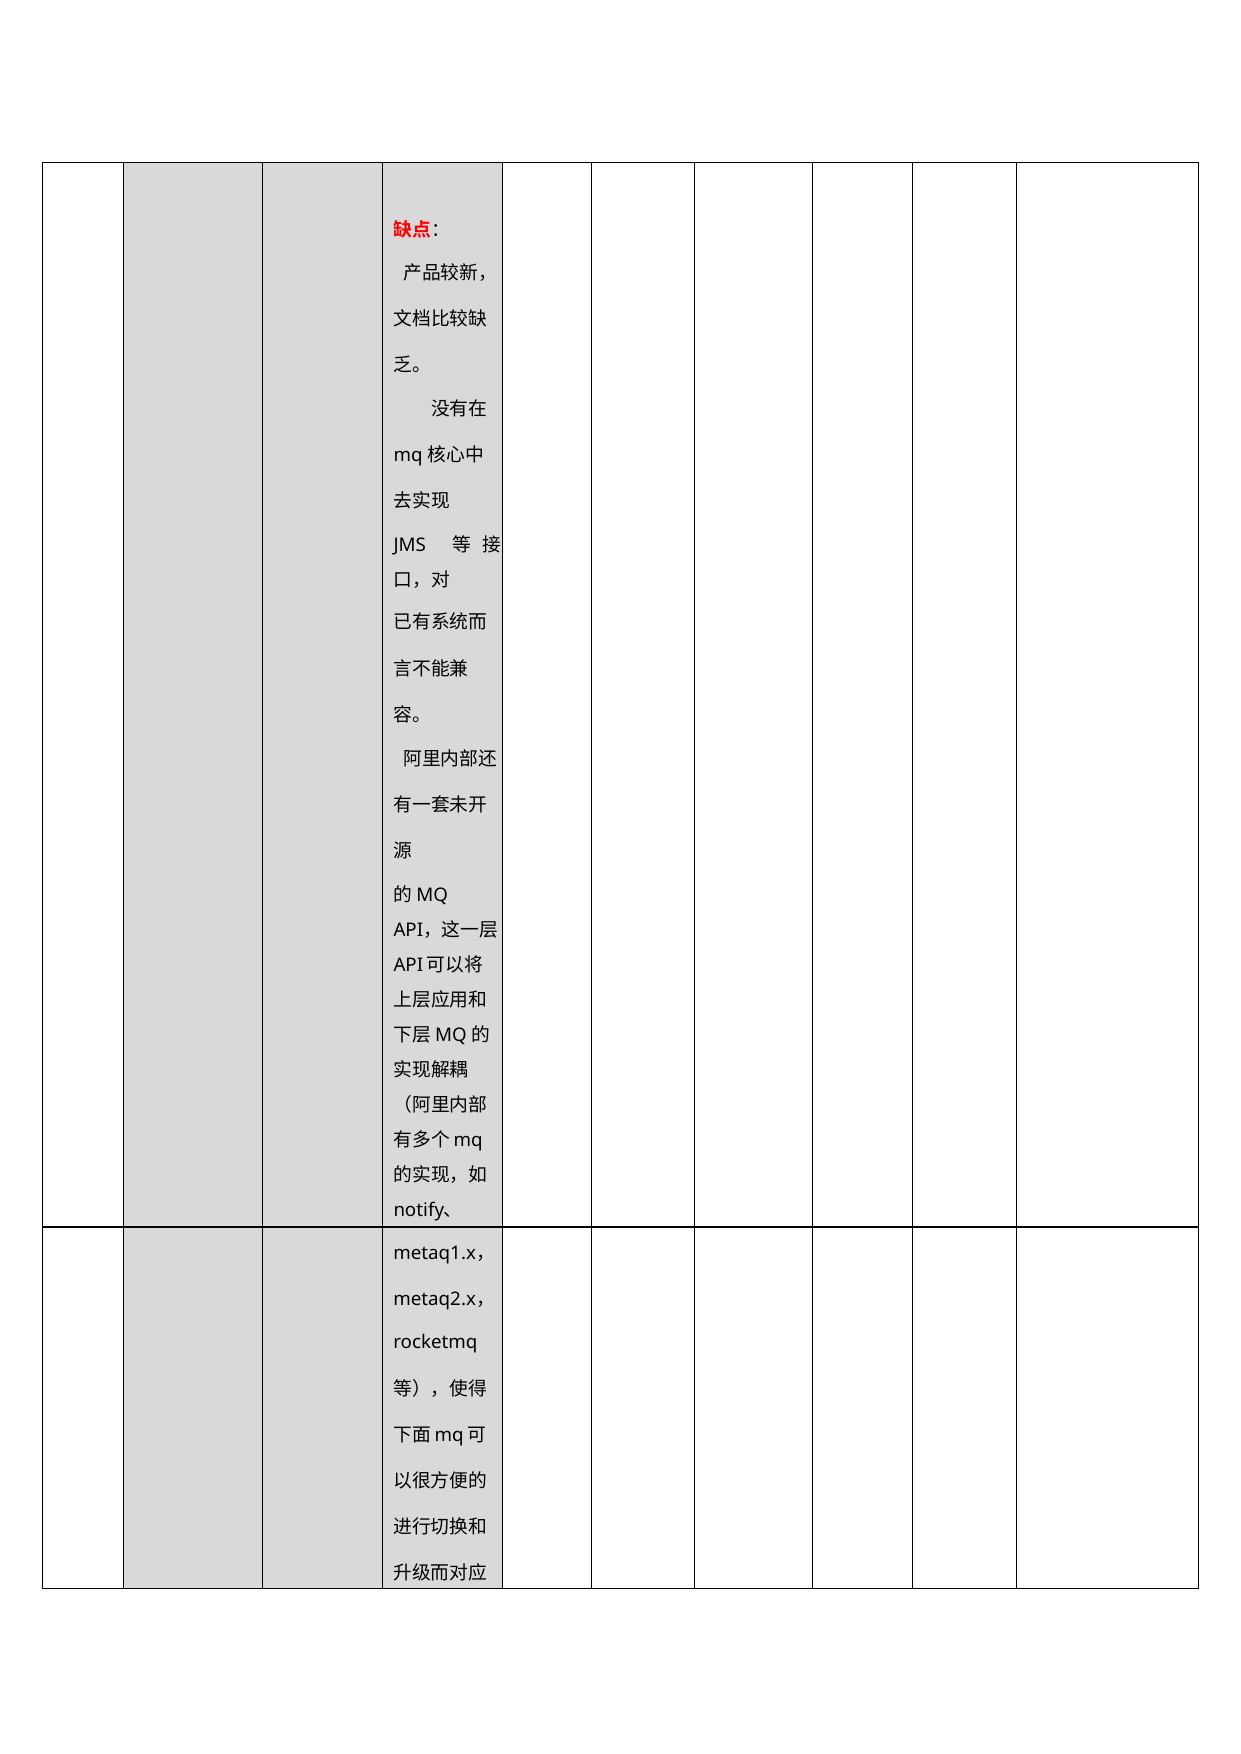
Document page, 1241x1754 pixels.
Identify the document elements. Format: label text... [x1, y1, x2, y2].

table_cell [263, 163, 382, 1226]
table_cell [503, 163, 591, 1226]
table_cell [503, 1228, 591, 1588]
table_cell [124, 1228, 262, 1588]
table_cell [43, 1228, 123, 1588]
table_cell [1017, 163, 1198, 1226]
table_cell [383, 1228, 502, 1588]
table_cell [913, 1228, 1016, 1588]
table_cell [695, 1228, 812, 1588]
table_cell [695, 163, 812, 1226]
table_cell [592, 163, 694, 1226]
table_cell [263, 1228, 382, 1588]
table_cell [813, 163, 912, 1226]
table_cell [813, 1228, 912, 1588]
table_cell [1017, 1228, 1198, 1588]
table_cell 评价 [43, 163, 123, 1226]
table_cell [383, 163, 502, 1226]
table_cell [592, 1228, 694, 1588]
table_cell [913, 163, 1016, 1226]
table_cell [124, 163, 262, 1226]
